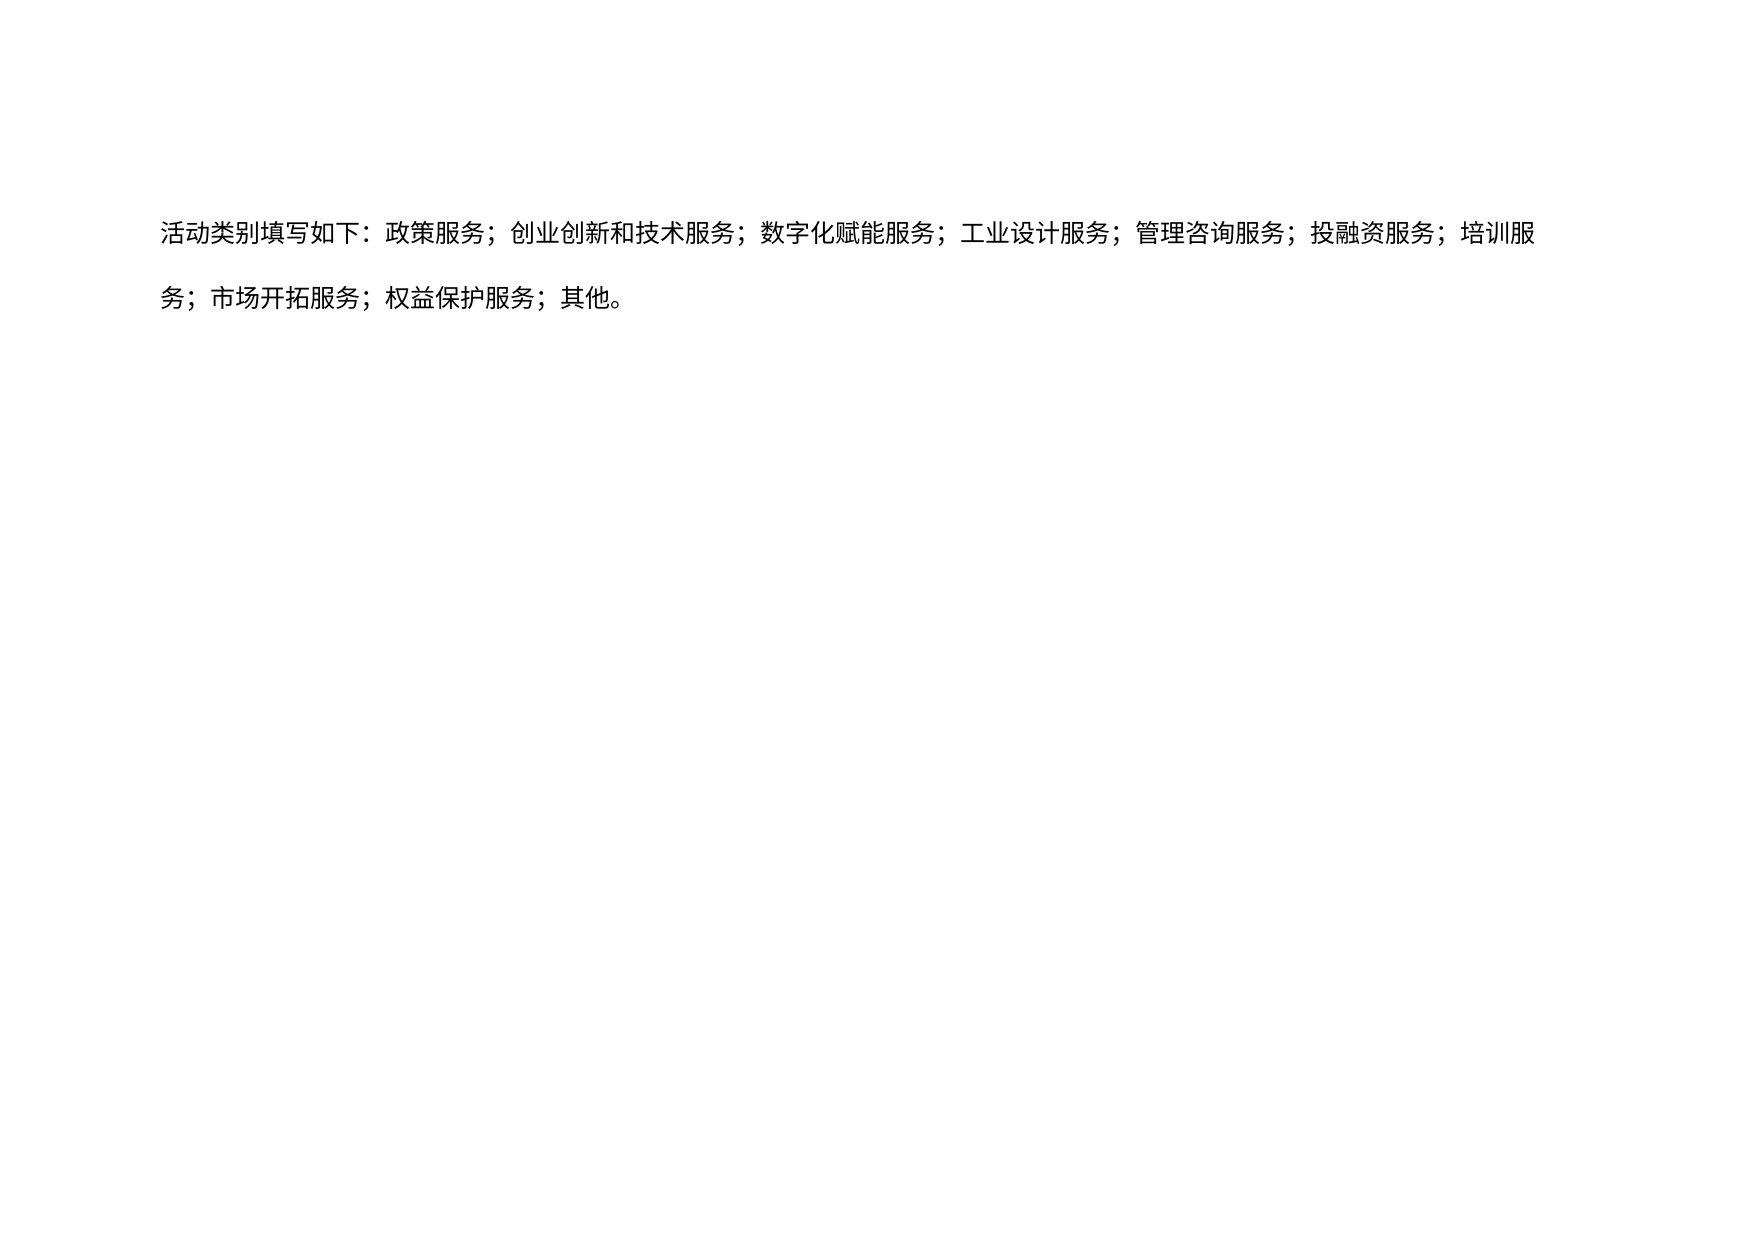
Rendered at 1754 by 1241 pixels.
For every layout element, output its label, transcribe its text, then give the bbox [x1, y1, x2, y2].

table_cell 活动类别填写如下：政策服务；创业创新和技术服务；数字化赋能服务；工业设计服务；管理咨询服务；投融资服务；培训服务；市场开拓服务；权益保护服务；其他。 [149, 198, 1569, 329]
